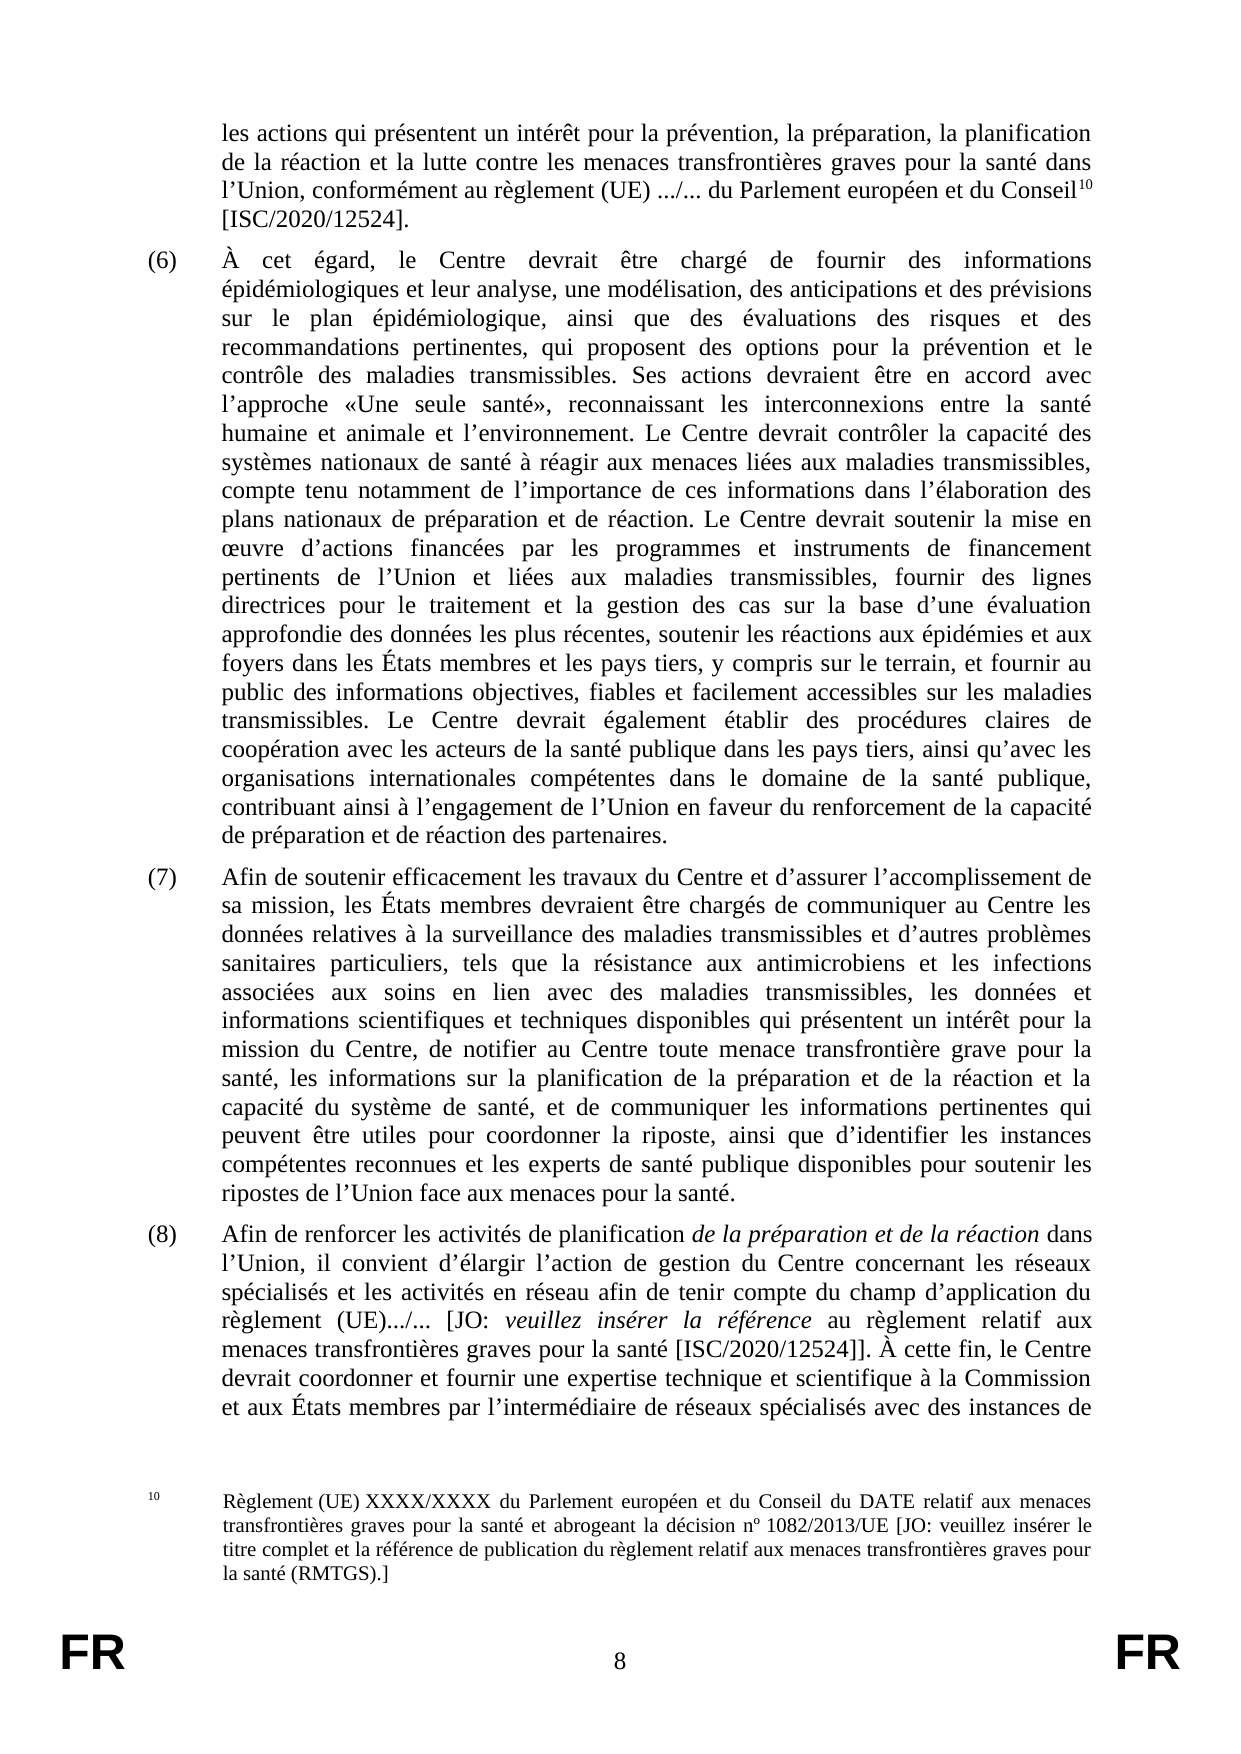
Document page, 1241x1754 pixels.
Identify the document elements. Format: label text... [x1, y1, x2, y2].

text (7) Afin de soutenir efficacement les travaux du Centre et d’assurer l’accomplissement de sa mission, les États membres devraient être chargés de communiquer au Centre les données relatives à la surveillance des maladies transmissibles et d’autres problèmes sanitaires particuliers, tels que la résistance aux antimicrobiens et les infections associées aux soins en lien avec des maladies transmissibles, les données et informations scientifiques et techniques disponibles qui présentent un intérêt pour la mission du Centre, de notifier au Centre toute menace transfrontière grave pour la santé, les informations sur la planification de la préparation et de la réaction et la capacité du système de santé, et de communiquer les informations pertinentes qui peuvent être utiles pour coordonner la riposte, ainsi que d’identifier les instances compétentes reconnues et les experts de santé publique disponibles pour soutenir les ripostes de l’Union face aux menaces pour la santé. [148, 862, 1093, 1207]
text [148, 118, 1093, 233]
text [148, 1219, 1093, 1421]
text (6) À cet égard, le Centre devrait être chargé de fournir des informations épidémiologiques et leur analyse, une modélisation, des anticipations et des prévisions sur le plan épidémiologique, ainsi que des évaluations des risques et des recommandations pertinentes, qui proposent des options pour la prévention et le contrôle des maladies transmissibles. Ses actions devraient être en accord avec l’approche «Une seule santé», reconnaissant les interconnexions entre la santé humaine et animale et l’environnement. Le Centre devrait contrôler la capacité des systèmes nationaux de santé à réagir aux menaces liées aux maladies transmissibles, compte tenu notamment de l’importance de ces informations dans l’élaboration des plans nationaux de préparation et de réaction. Le Centre devrait soutenir la mise en œuvre d’actions financées par les programmes et instruments de financement pertinents de l’Union et liées aux maladies transmissibles, fournir des lignes directrices pour le traitement et la gestion des cas sur la base d’une évaluation approfondie des données les plus récentes, soutenir les réactions aux épidémies et aux foyers dans les États membres et les pays tiers, y compris sur le terrain, et fournir au public des informations objectives, fiables et facilement accessibles sur les maladies transmissibles. Le Centre devrait également établir des procédures claires de coopération avec les acteurs de la santé publique dans les pays tiers, ainsi qu’avec les organisations internationales compétentes dans le domaine de la santé publique, contribuant ainsi à l’engagement de l’Union en faveur du renforcement de la capacité de préparation et de réaction des partenaires. [148, 246, 1093, 849]
